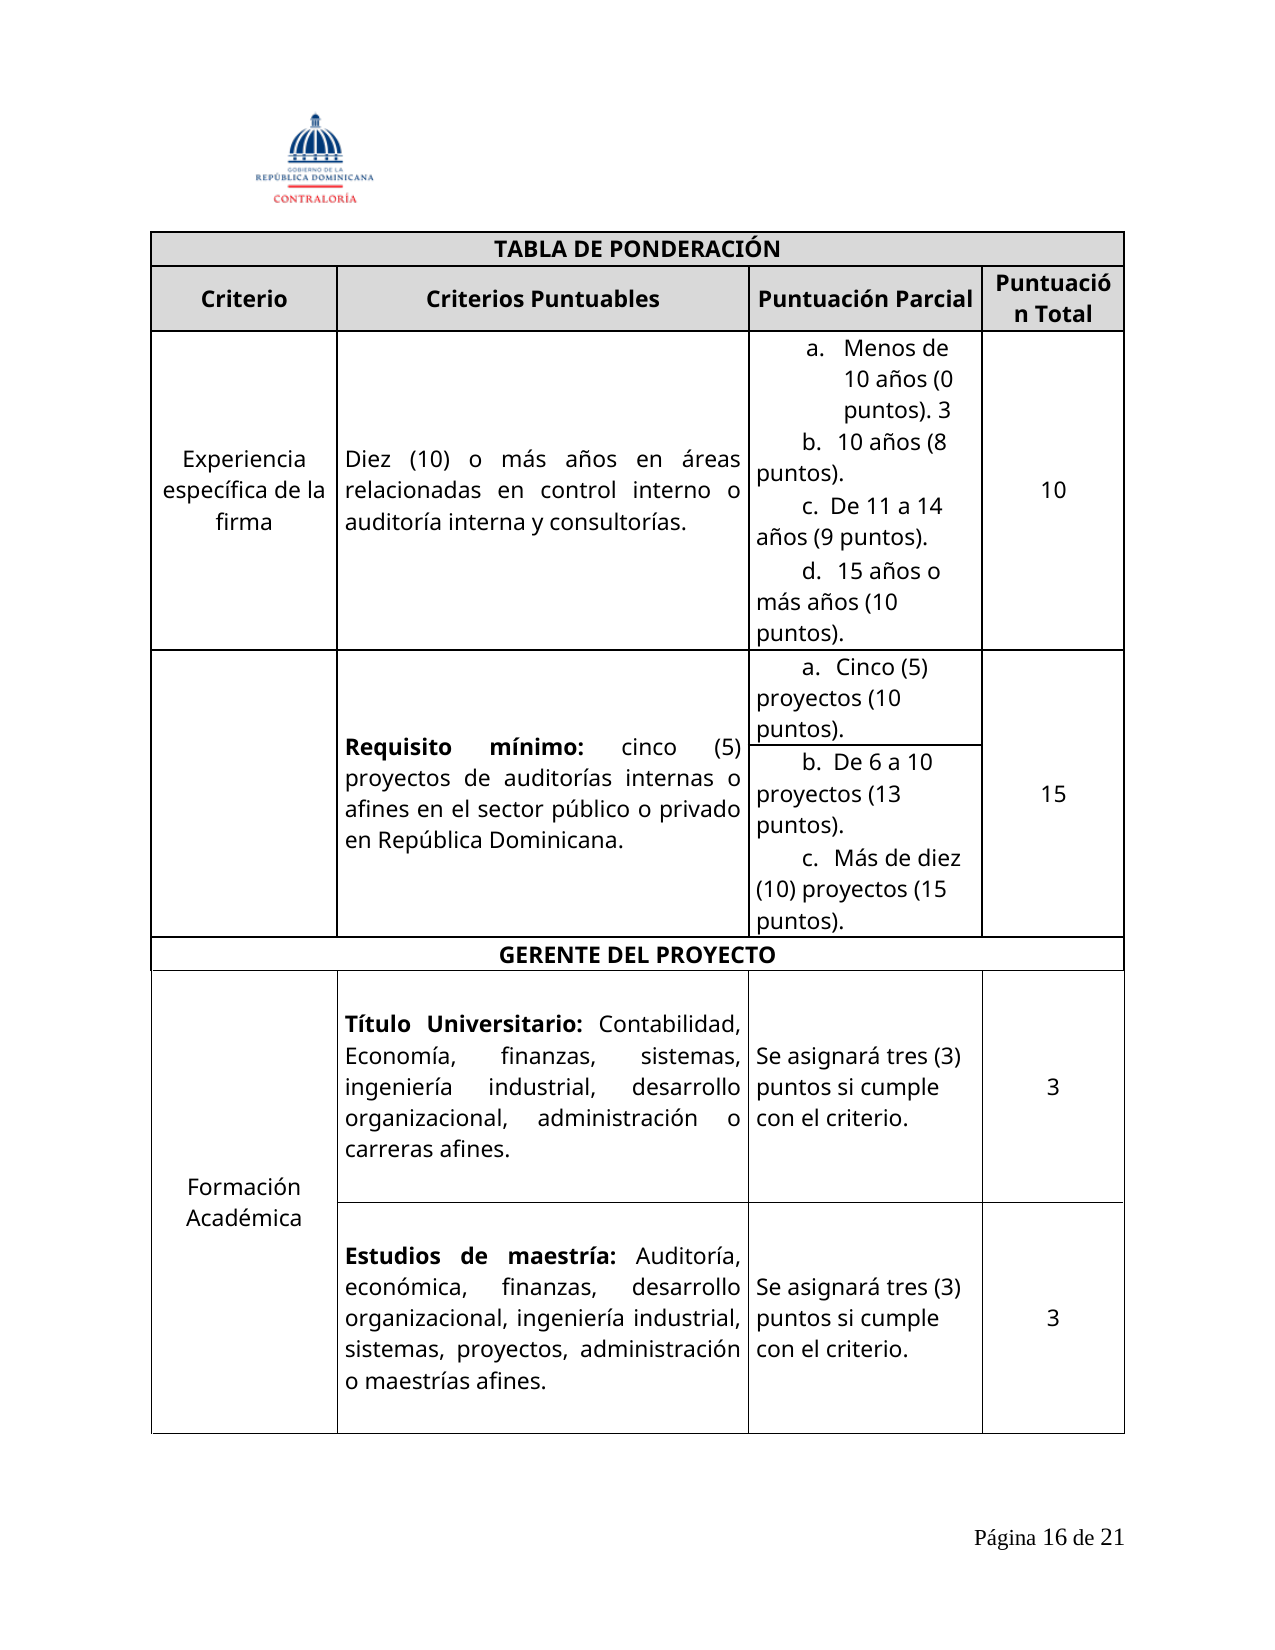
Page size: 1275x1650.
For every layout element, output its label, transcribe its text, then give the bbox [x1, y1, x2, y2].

table_header TABLA DE PONDERACIÓN [152, 233, 1123, 265]
table_cell a. Cinco (5) proyectos (10 puntos). [750, 651, 981, 744]
table_cell Puntuación Total [983, 267, 1123, 330]
picture [253, 108, 382, 214]
table_cell Se asignará tres (3) puntos si cumple con el criterio. [749, 1203, 982, 1433]
table_cell Criterio [152, 267, 336, 330]
table_cell [152, 651, 336, 936]
table_cell Se asignará tres (3) puntos si cumple con el criterio. [749, 971, 982, 1202]
table_cell Diez (10) o más años en áreas relacionadas en control interno o auditoría interna y consultorías. [338, 332, 748, 648]
table_cell Formación Académica [152, 971, 337, 1433]
table_cell 3 [983, 1202, 1124, 1433]
table_cell Puntuación Parcial [750, 267, 981, 330]
table_cell Título Universitario: Contabilidad, Economía, finanzas, sistemas, ingeniería industrial, desarrollo organizacional, administración o carreras afines. [338, 971, 748, 1202]
table_cell Requisito mínimo: cinco (5) proyectos de auditorías internas o afines en el sector público o privado en República Dominicana. [338, 651, 748, 936]
table_cell Experiencia específica de la firma [152, 332, 336, 648]
table_cell c. De 11 a 14 años (9 puntos). [750, 488, 981, 553]
table_cell Criterios Puntuables [338, 267, 748, 330]
table_cell 15 [983, 651, 1123, 936]
table_cell c. Más de diez (10) proyectos (15 puntos). [750, 840, 981, 936]
table_cell b. De 6 a 10 proyectos (13 puntos). [750, 746, 981, 840]
table_cell Menos de 10 años (0 puntos). 3 b. 10 años (8 puntos). [750, 332, 981, 488]
table_cell 3 [983, 971, 1124, 1202]
table_cell Estudios de maestría: Auditoría, económica, finanzas, desarrollo organizacional, ingeniería industrial, sistemas, proyectos, administración o maestrías afines. [338, 1203, 748, 1433]
table_cell 10 [983, 332, 1123, 648]
table_cell d. 15 años o más años (10 puntos). [750, 553, 981, 648]
table_cell GERENTE DEL PROYECTO [152, 938, 1123, 970]
